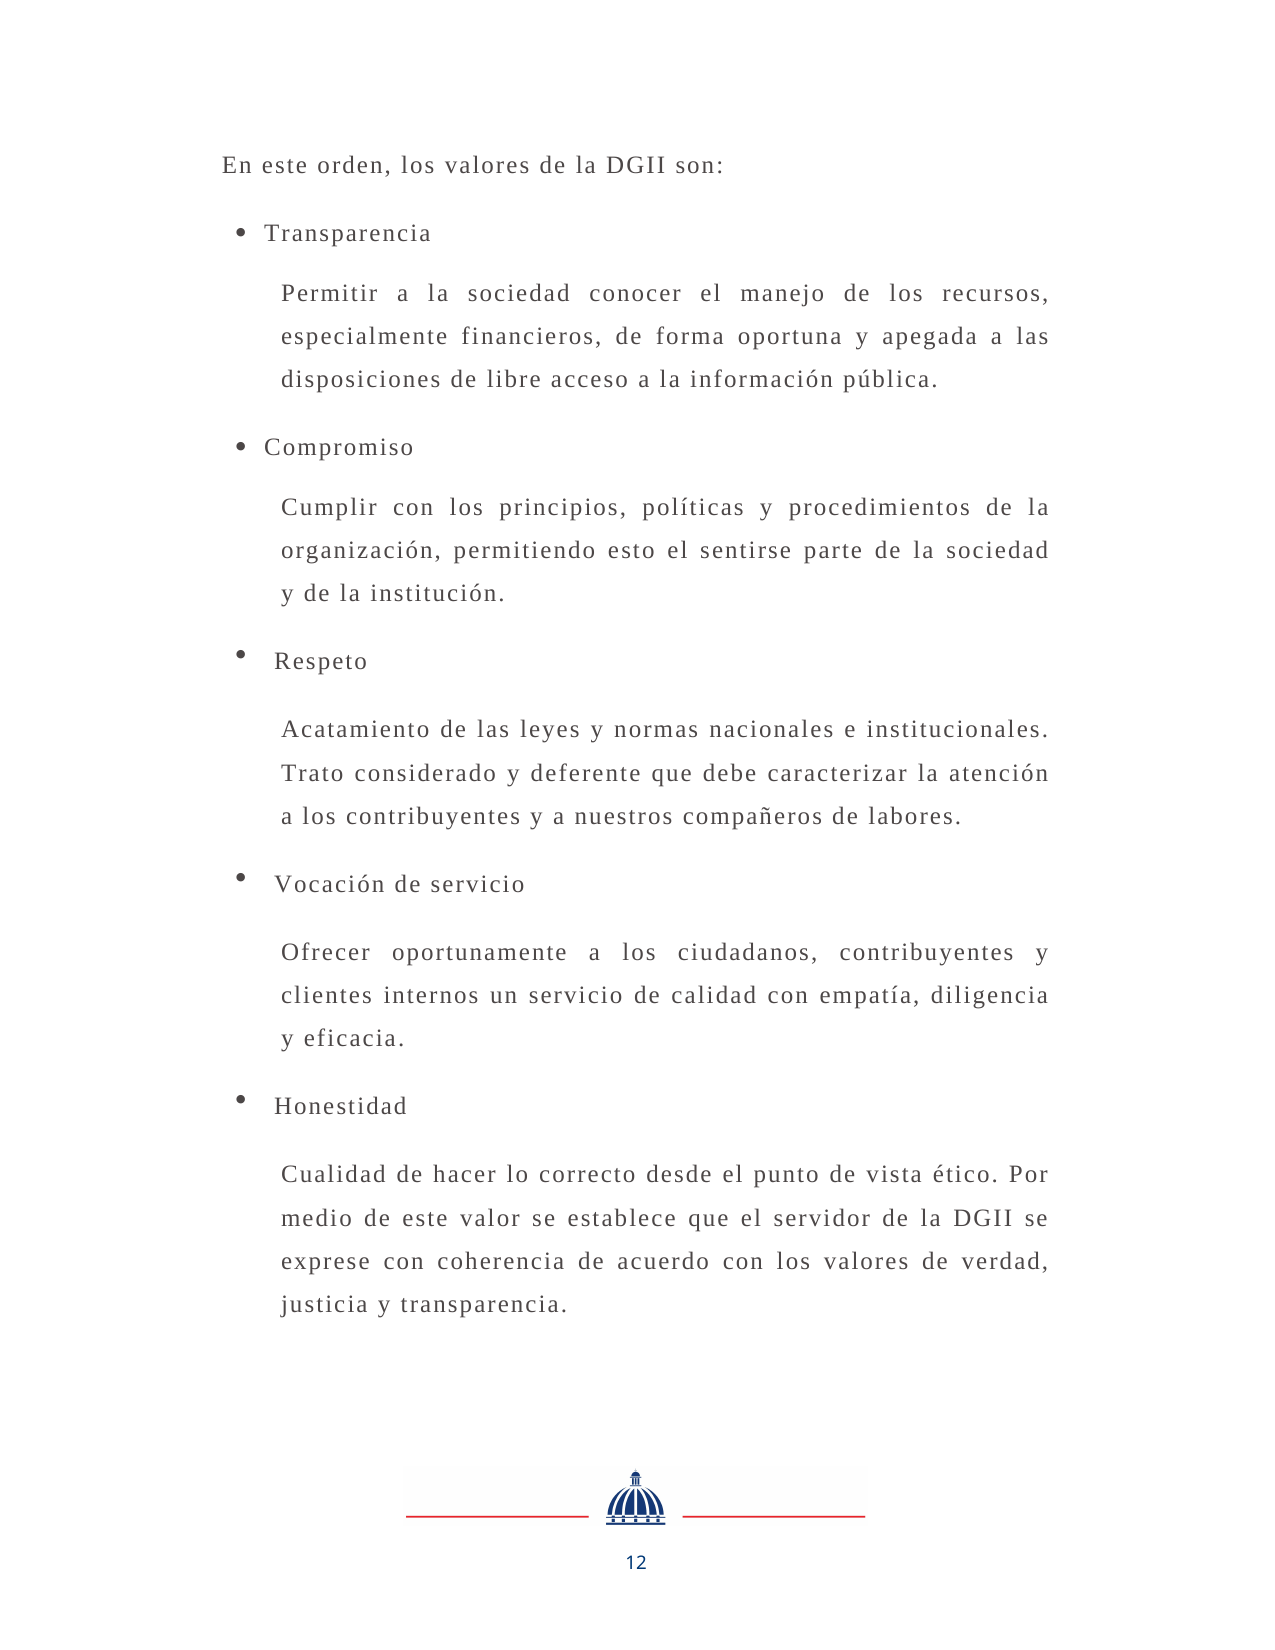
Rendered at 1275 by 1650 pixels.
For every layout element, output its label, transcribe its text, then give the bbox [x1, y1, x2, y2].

list Vocación de servicio [236, 869, 1050, 898]
list Honestidad [236, 1091, 1050, 1120]
list Respeto [236, 646, 1050, 675]
text Cumplir con los principios, políticas y procedimientos de la organización, permitiendo esto el sentirse parte de la sociedad y de la institución. [281, 492, 1050, 607]
text Permitir a la sociedad conocer el manejo de los recursos, especialmente financieros, de forma oportuna y apegada a las disposiciones de libre acceso a la información pública. [281, 278, 1050, 393]
text Acatamiento de las leyes y normas nacionales e institucionales. Trato considerado y deferente que debe caracterizar la atención a los contribuyentes y a nuestros compañeros de labores. [281, 714, 1050, 829]
text Ofrecer oportunamente a los ciudadanos, contribuyentes y clientes internos un servicio de calidad con empatía, diligencia y eficacia. [281, 937, 1050, 1052]
picture [402, 1466, 868, 1526]
text En este orden, los valores de la DGII son: ​​ [222, 150, 1050, 179]
list Compromiso [236, 432, 1050, 461]
list Transparencia [236, 218, 1050, 247]
text Cualidad de hacer lo correcto desde el punto de vista ético. Por medio de este valor se establece que el servidor de la DGII se exprese con coherencia de acuerdo con los valores de verdad, justicia y transparencia. [281, 1159, 1050, 1318]
